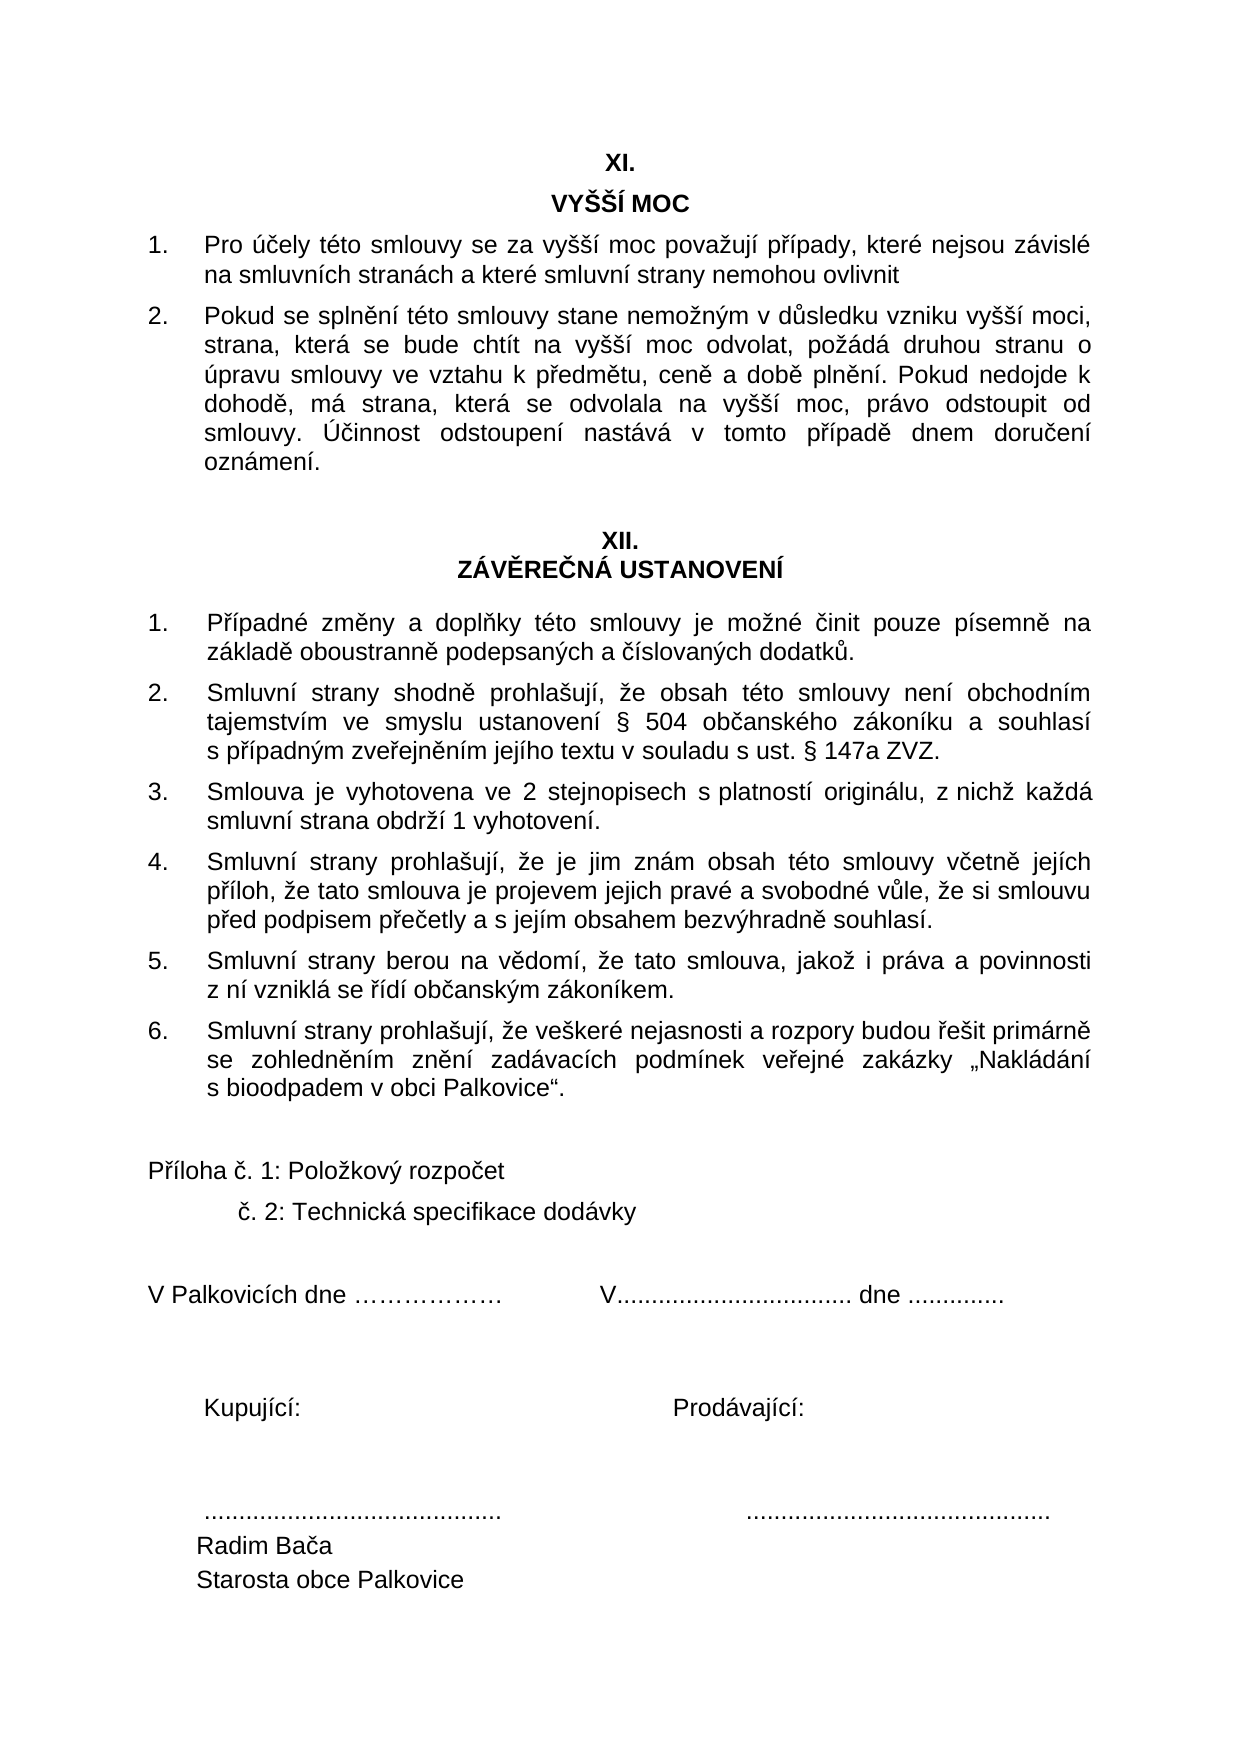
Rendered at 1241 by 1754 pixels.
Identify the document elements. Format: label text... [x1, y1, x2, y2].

list Případné změny a doplňky této smlouvy je možné činit pouze písemně na základě oboustranně podepsaných a číslovaných dodatků. [148, 608, 1093, 666]
list Smluvní strany prohlašují, že je jim znám obsah této smlouvy včetně jejích příloh, že tato smlouva je projevem jejich pravé a svobodné vůle, že si smlouvu před podpisem přečetly a s jejím obsahem bezvýhradně souhlasí. [148, 847, 1093, 933]
list Smluvní strany berou na vědomí, že tato smlouva, jakož i práva a povinnosti z ní vzniklá se řídí občanským zákoníkem. [148, 946, 1093, 1003]
text XI. [148, 148, 1093, 176]
list Pro účely této smlouvy se za vyšší moc považují případy, které nejsou závislé na smluvních stranách a které smluvní strany nemohou ovlivnit [148, 230, 1093, 288]
text č. 2: Technická specifikace dodávky [148, 1197, 1093, 1226]
list Smlouva je vyhotovena ve 2 stejnopisech s platností originálu, z nichž každá smluvní strana obdrží 1 vyhotovení. [148, 777, 1093, 835]
text XII. [148, 526, 1093, 555]
list Smluvní strany shodně prohlašují, že obsah této smlouvy není obchodním tajemstvím ve smyslu ustanovení § 504 občanského zákoníku a souhlasí s případným zveřejněním jejího textu v souladu s ust. § 147a ZVZ. [148, 678, 1093, 765]
text VYŠŠÍ MOC [148, 189, 1093, 218]
text V Palkovicích dne ……………… V.................................. dne .............. [148, 1280, 1093, 1308]
text Kupující: Prodávající: [148, 1393, 1093, 1422]
text ........................................... ............................................ [148, 1496, 1093, 1525]
text Příloha č. 1: Položkový rozpočet [148, 1156, 1093, 1185]
text Závěrečná ustanovení [148, 555, 1093, 583]
text Starosta obce Palkovice [148, 1565, 1093, 1594]
list Smluvní strany prohlašují, že veškeré nejasnosti a rozpory budou řešit primárně se zohledněním znění zadávacích podmínek veřejné zakázky „Nakládání s bioodpadem v obci Palkovice“. [148, 1016, 1093, 1102]
text Radim Bača [148, 1531, 1093, 1559]
list Pokud se splnění této smlouvy stane nemožným v důsledku vzniku vyšší moci, strana, která se bude chtít na vyšší moc odvolat, požádá druhou stranu o úpravu smlouvy ve vztahu k předmětu, ceně a době plnění. Pokud nedojde k dohodě, má strana, která se odvolala na vyšší moc, právo odstoupit od smlouvy. Účinnost odstoupení nastává v tomto případě dnem doručení oznámení. [148, 301, 1093, 476]
